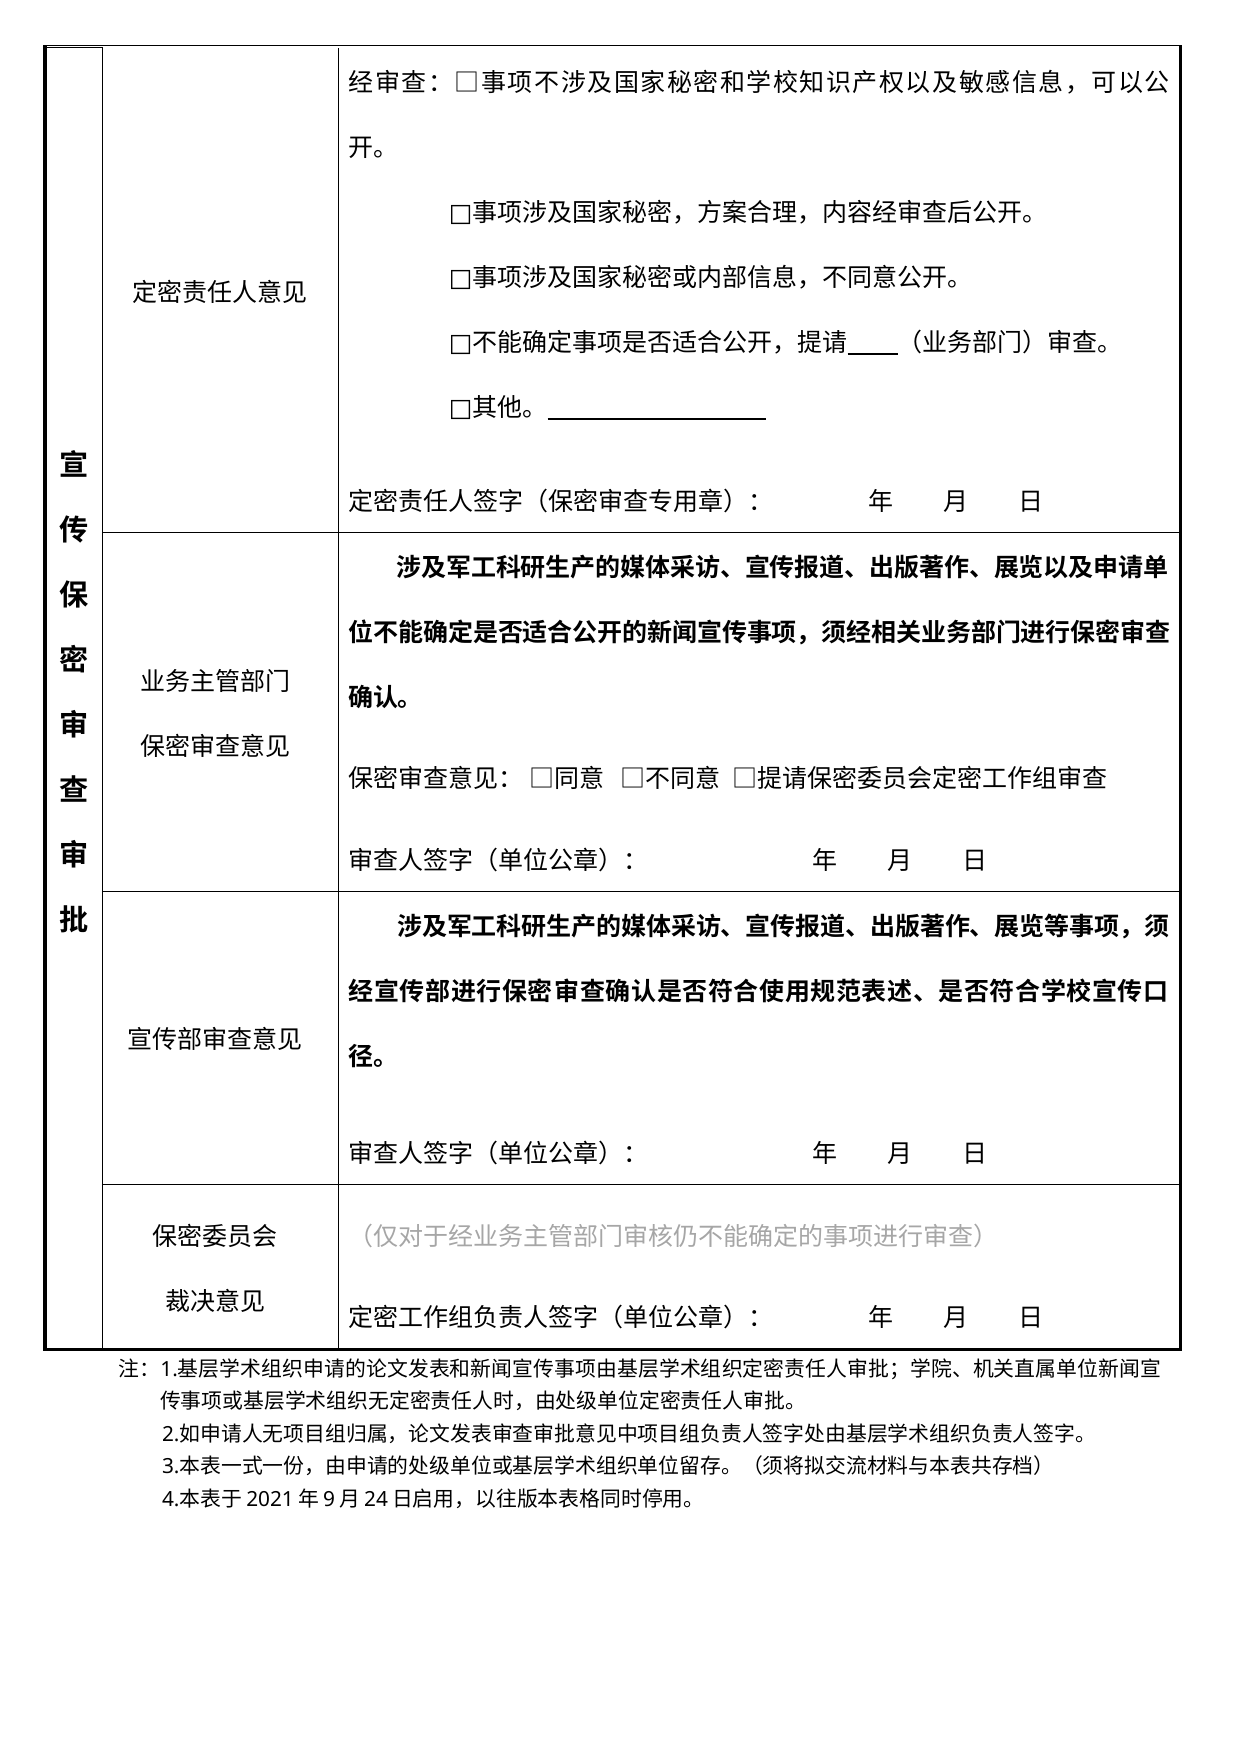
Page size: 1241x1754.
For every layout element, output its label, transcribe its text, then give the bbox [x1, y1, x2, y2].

text 注：1.基层学术组织申请的论文发表和新闻宣传事项由基层学术组织定密责任人审批；学院、机关直属单位新闻宣传事项或基层学术组织无定密责任人时，由处级单位定密责任人审批。 [118, 1351, 1166, 1416]
table_cell 宣传部审查意见 [103, 892, 338, 1184]
table_cell 业务主管部门 保密审查意见 [103, 533, 338, 891]
text 2.如申请人无项目组归属，论文发表审查审批意见中项目组负责人签字处由基层学术组织负责人签字。 [162, 1416, 1166, 1448]
table_cell 新闻宣传保密审查审批 [47, 48, 102, 1348]
table_cell 保密委员会 裁决意见 [103, 1185, 338, 1348]
table_cell （仅对于经业务主管部门审核仍不能确定的事项进行审查） 定密工作组负责人签字（单位公章）： 年 月 日 [339, 1185, 1179, 1348]
text 4.本表于2021年9月24日启用，以往版本表格同时停用。 [162, 1481, 1166, 1513]
table_cell 定密责任人意见 [103, 46, 339, 532]
text 3.本表一式一份，由申请的处级单位或基层学术组织单位留存。（须将拟交流材料与本表共存档） [162, 1448, 1166, 1481]
table_cell 经审查：□事项不涉及国家秘密和学校知识产权以及敏感信息，可以公开。 □事项涉及国家秘密，方案合理，内容经审查后公开。 □事项涉及国家秘密或内部信息，不同意公开。 □不能确定事项是否适合公开，提请 （业务部门）审查。 □其他。 定密责任人签字（保密审查专用章）： 年 月 日 [339, 46, 1179, 532]
table_cell 涉及军工科研生产的媒体采访、宣传报道、出版著作、展览等事项，须经宣传部进行保密审查确认是否符合使用规范表述、是否符合学校宣传口径。 审查人签字（单位公章）： 年 月 日 [339, 892, 1179, 1184]
table_cell 涉及军工科研生产的媒体采访、宣传报道、出版著作、展览以及申请单位不能确定是否适合公开的新闻宣传事项，须经相关业务部门进行保密审查确认。 保密审查意见： □同意 □不同意 □提请保密委员会定密工作组审查 审查人签字（单位公章）： 年 月 日 [339, 533, 1179, 891]
